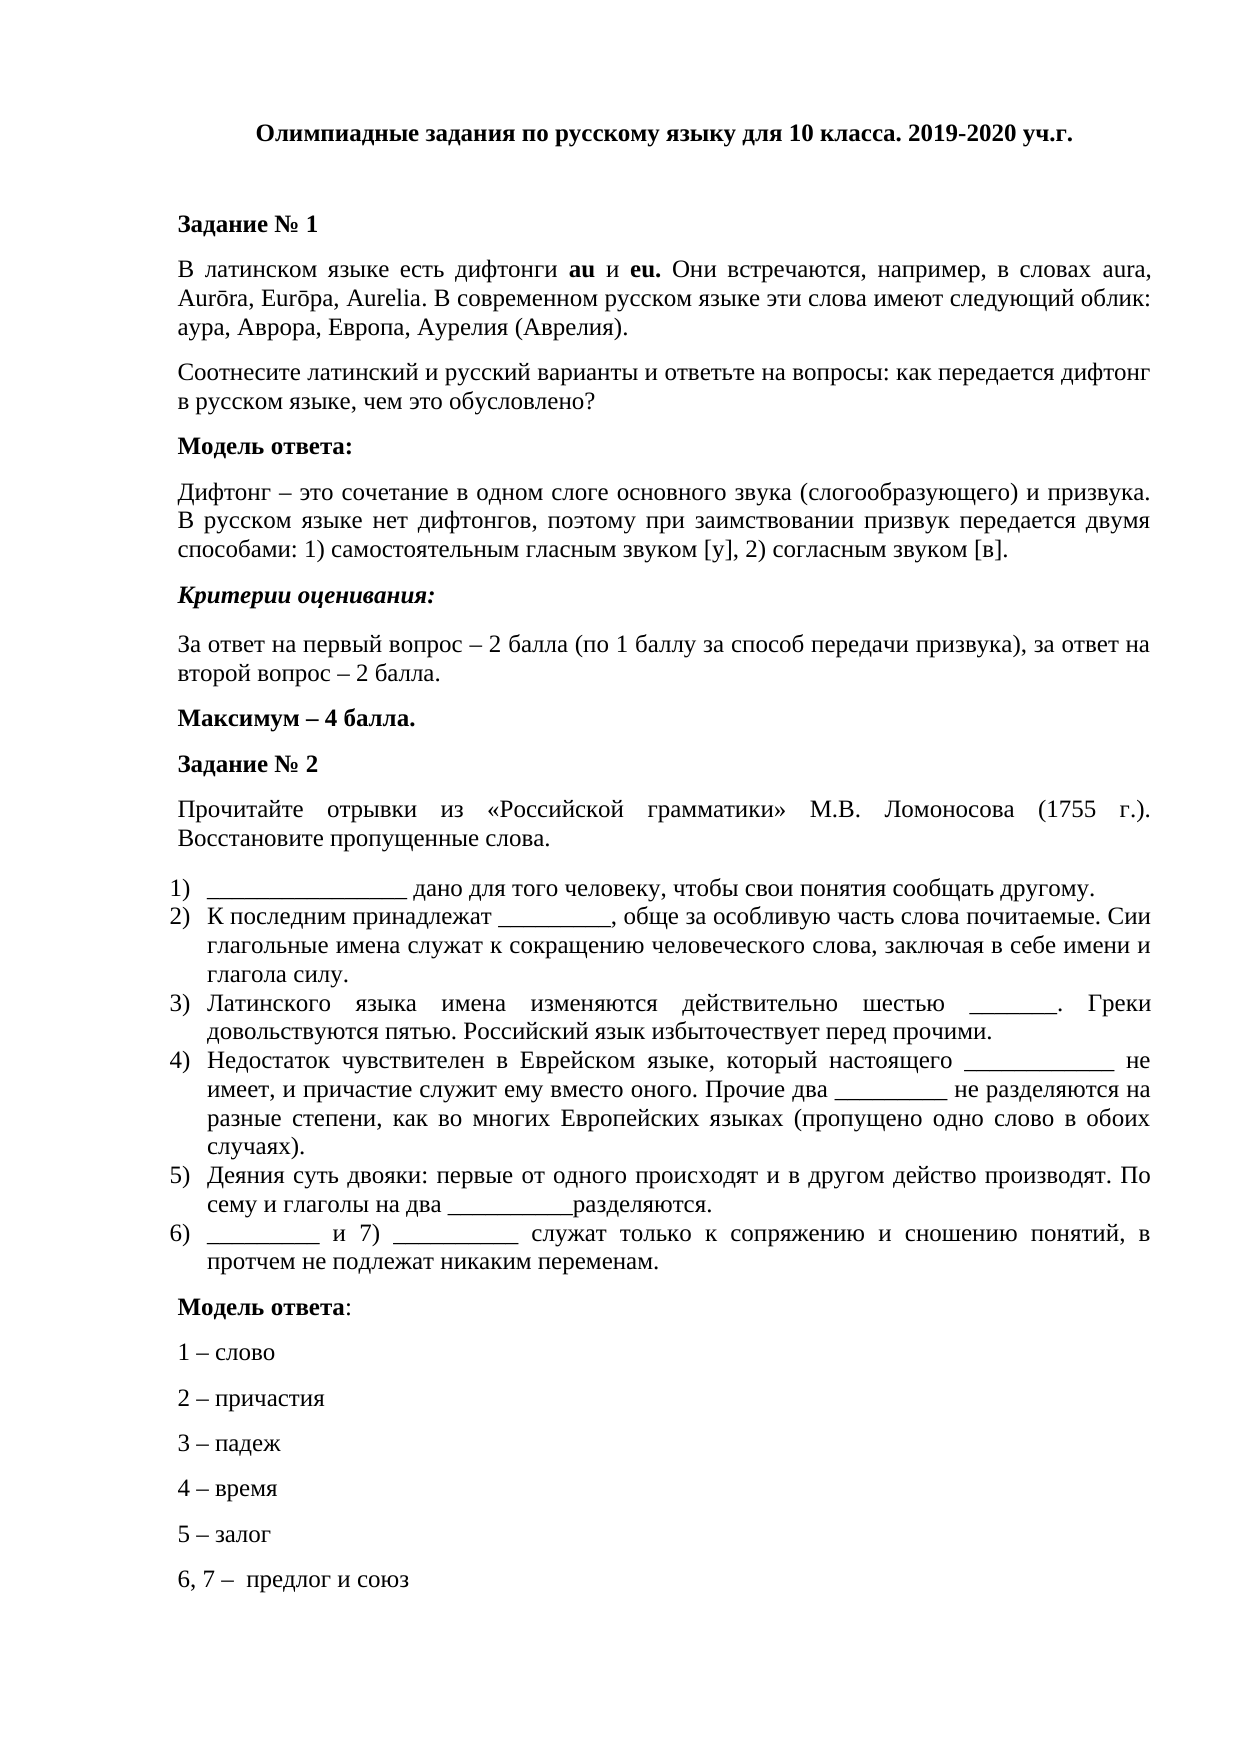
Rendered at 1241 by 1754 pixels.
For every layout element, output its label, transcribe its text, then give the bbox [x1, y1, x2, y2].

text Критерии оценивания: [177, 580, 1152, 608]
text 6, 7 – предлог и союз [177, 1564, 1152, 1593]
text 4 – время [177, 1473, 1152, 1502]
list Латинского языка имена изменяются действительно шестью _______. Греки довольствуются пятью. Российский язык избыточествует перед прочими. [169, 988, 1152, 1045]
text Задание № 1 [177, 209, 1152, 238]
text Олимпиадные задания по русскому языку для 10 класса. 2019-2020 уч.г. [177, 118, 1152, 147]
text За ответ на первый вопрос – 2 балла (по 1 баллу за способ передачи призвука), за ответ на второй вопрос – 2 балла. [177, 629, 1152, 687]
text В латинском языке есть дифтонги au и eu. Они встречаются, например, в словах aura, Aurōra, Eurōpa, Aurelia. В современном русском языке эти слова имеют следующий облик: аура, Аврора, Европа, Аурелия (Аврелия). [177, 254, 1152, 341]
text 1 – слово [177, 1337, 1152, 1366]
text 3 – падеж [177, 1428, 1152, 1457]
text Модель ответа: [177, 1292, 1152, 1321]
text Прочитайте отрывки из «Российской грамматики» М.В. Ломоносова (1755 г.). Восстановите пропущенные слова. [177, 794, 1152, 852]
text Модель ответа: [177, 431, 1152, 460]
text Соотнесите латинский и русский варианты и ответьте на вопросы: как передается дифтонг в русском языке, чем это обусловлено? [177, 357, 1152, 415]
text Задание № 2 [177, 749, 1152, 778]
text 5 – залог [177, 1519, 1152, 1548]
list К последним принадлежат _________, обще за особливую часть слова почитаемые. Сии глагольные имена служат к сокращению человеческого слова, заключая в себе имени и глагола силу. [169, 901, 1152, 988]
list Недостаток чувствителен в Еврейском языке, который настоящего ____________ не имеет, и причастие служит ему вместо оного. Прочие два _________ не разделяются на разные степени, как во многих Европейских языках (пропущено одно слово в обоих случаях). [169, 1045, 1152, 1160]
list Деяния суть двояки: первые от одного происходят и в другом действо производят. По сему и глаголы на два __________разделяются. [169, 1160, 1152, 1218]
text Максимум – 4 балла. [177, 703, 1152, 732]
list _________ и 7) __________ служат только к сопряжению и сношению понятий, в протчем не подлежат никаким переменам. [169, 1218, 1152, 1275]
text 2 – причастия [177, 1383, 1152, 1411]
text Дифтонг – это сочетание в одном слоге основного звука (слогообразующего) и призвука. В русском языке нет дифтонгов, поэтому при заимствовании призвук передается двумя способами: 1) самостоятельным гласным звуком [у], 2) согласным звуком [в]. [177, 477, 1152, 563]
list ________________ дано для того человеку, чтобы свои понятия сообщать другому. [169, 873, 1152, 901]
